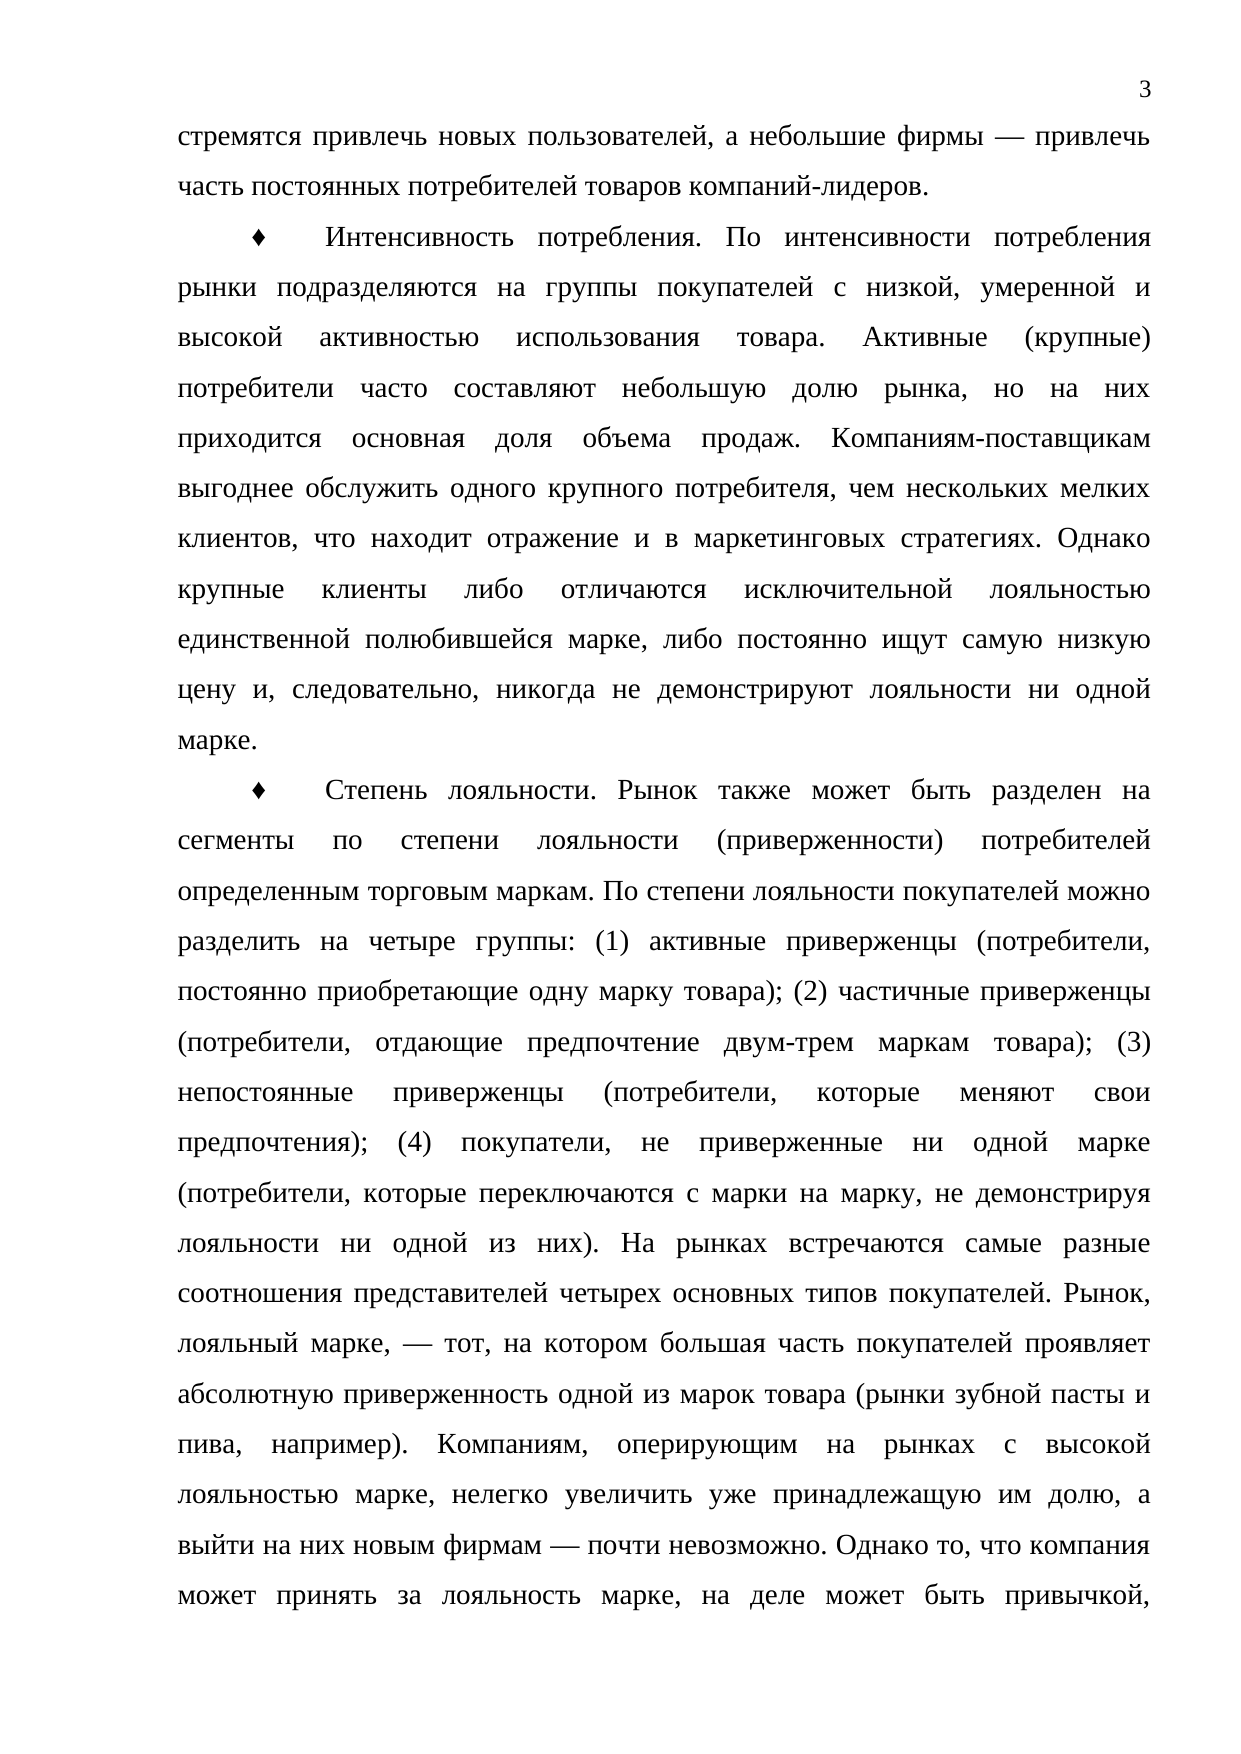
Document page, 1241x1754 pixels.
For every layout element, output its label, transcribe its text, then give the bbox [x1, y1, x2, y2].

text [177, 118, 1152, 202]
text ♦ Интенсивность потребления. По интенсивности потребления рынки подразделяются на группы покупателей с низкой, умеренной и высокой активностью использования товара. Активные (крупные) потребители часто составляют небольшую долю рынка, но на них приходится основная доля объема продаж. Компаниям-поставщикам выгоднее обслужить одного крупного потребителя, чем нескольких мелких клиентов, что находит отражение и в маркетинговых стратегиях. Однако крупные клиенты либо отличаются исключительной лояльностью единственной полюбившейся марке, либо постоянно ищут самую низкую цену и, следовательно, никогда не демонстрируют лояльности ни одной марке. [177, 219, 1152, 755]
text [177, 772, 1152, 1611]
